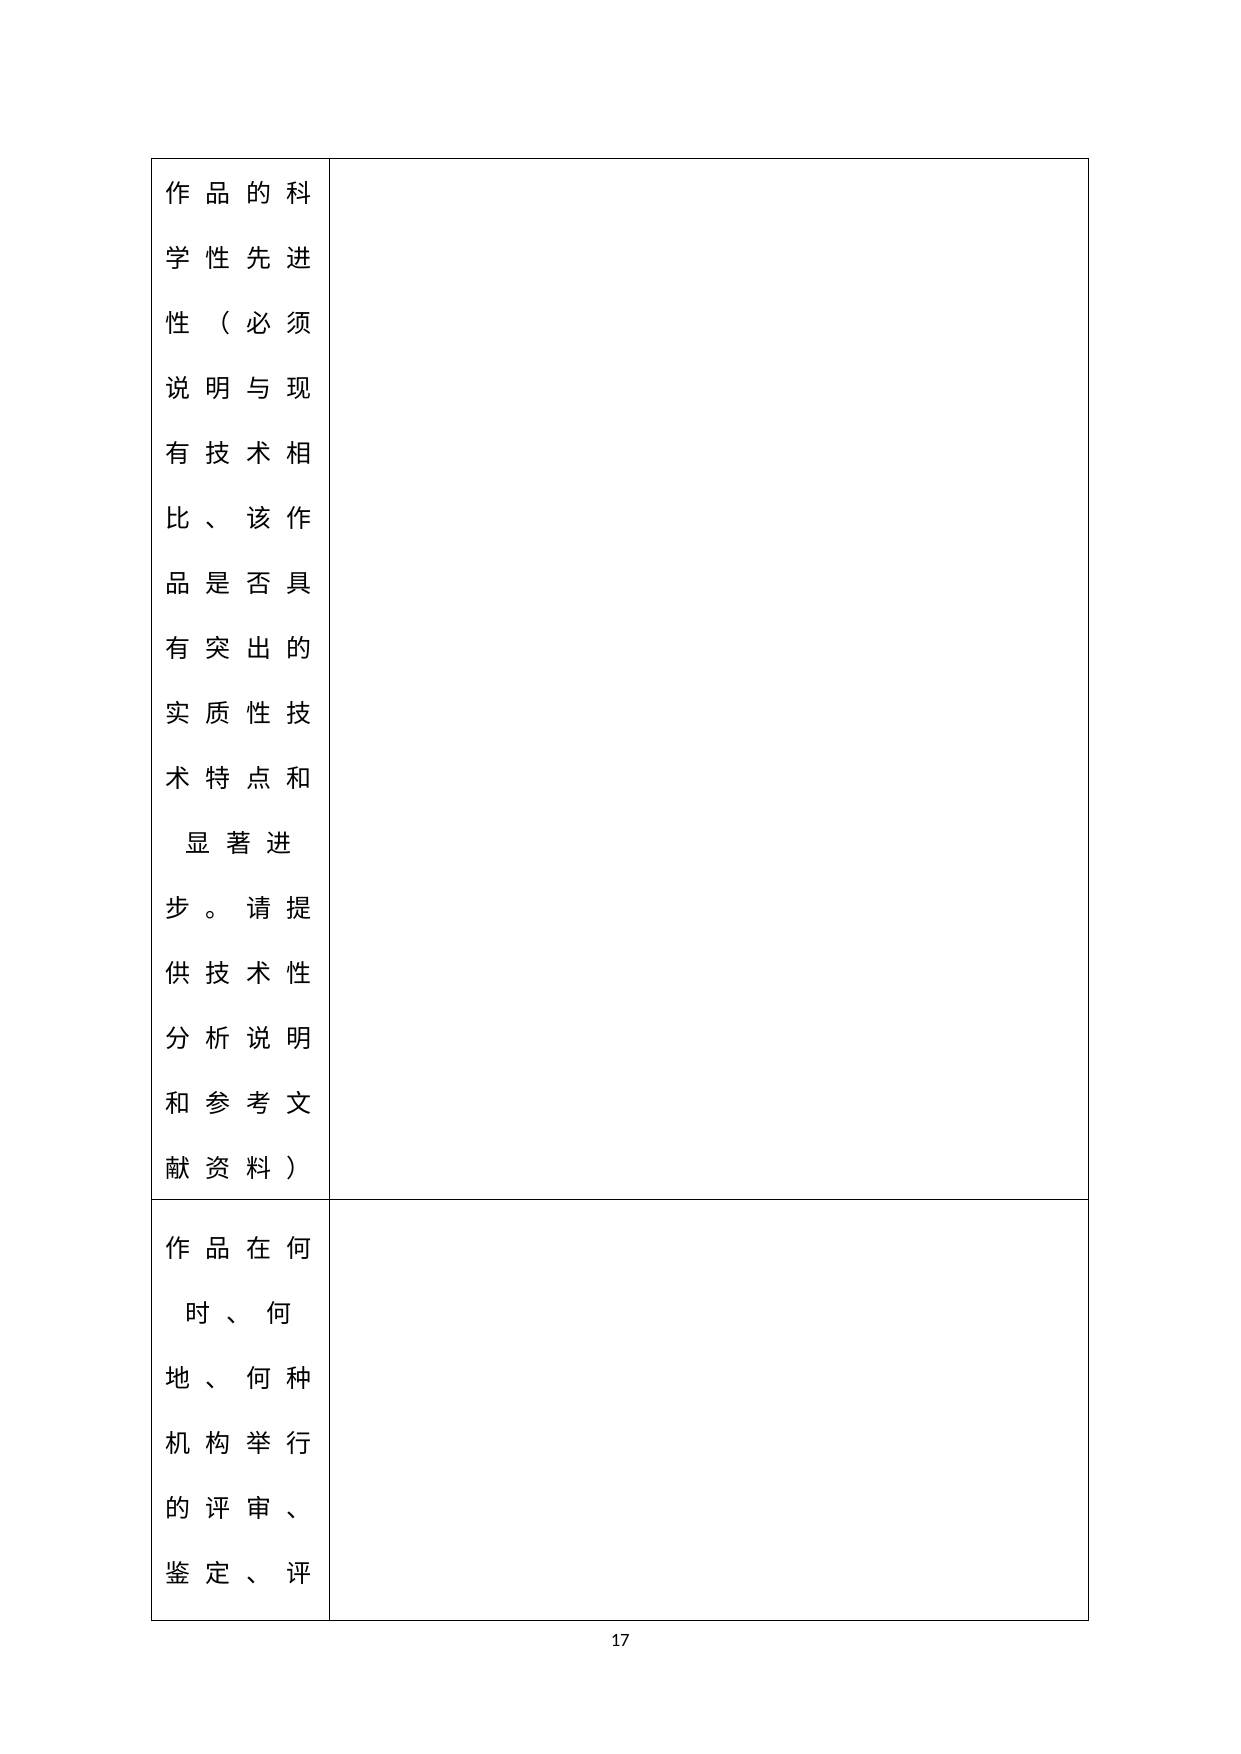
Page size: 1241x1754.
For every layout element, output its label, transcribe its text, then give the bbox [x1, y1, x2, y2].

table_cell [152, 1200, 329, 1619]
table_cell [330, 1200, 1088, 1619]
table_cell [330, 159, 1088, 1199]
table_cell 作品的科学性先进性（必须说明与现有技术相比、该作品是否具有突出的实质性技术特点和显著进步。请提供技术性分析说明和参考文献资料） [152, 159, 329, 1199]
